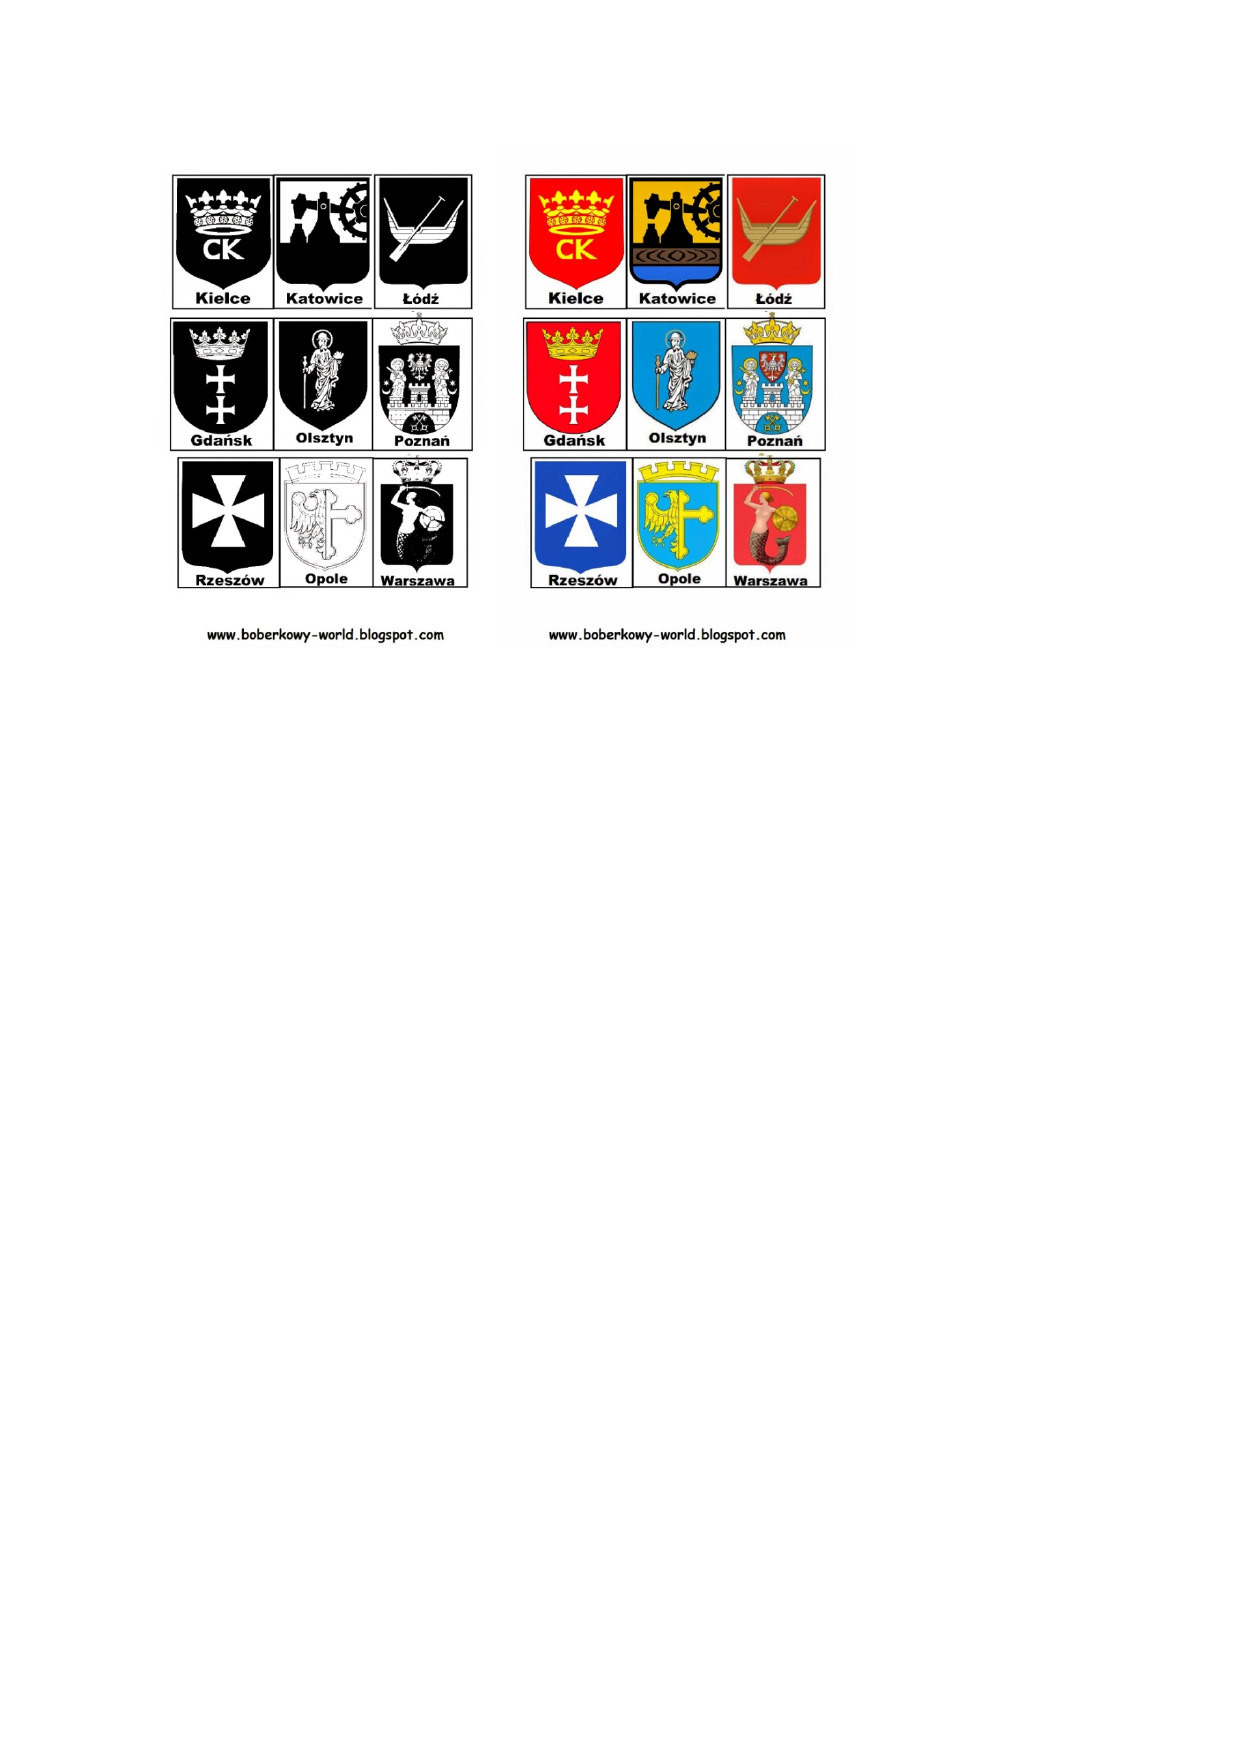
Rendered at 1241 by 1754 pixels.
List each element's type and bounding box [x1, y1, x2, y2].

picture [147, 147, 854, 648]
